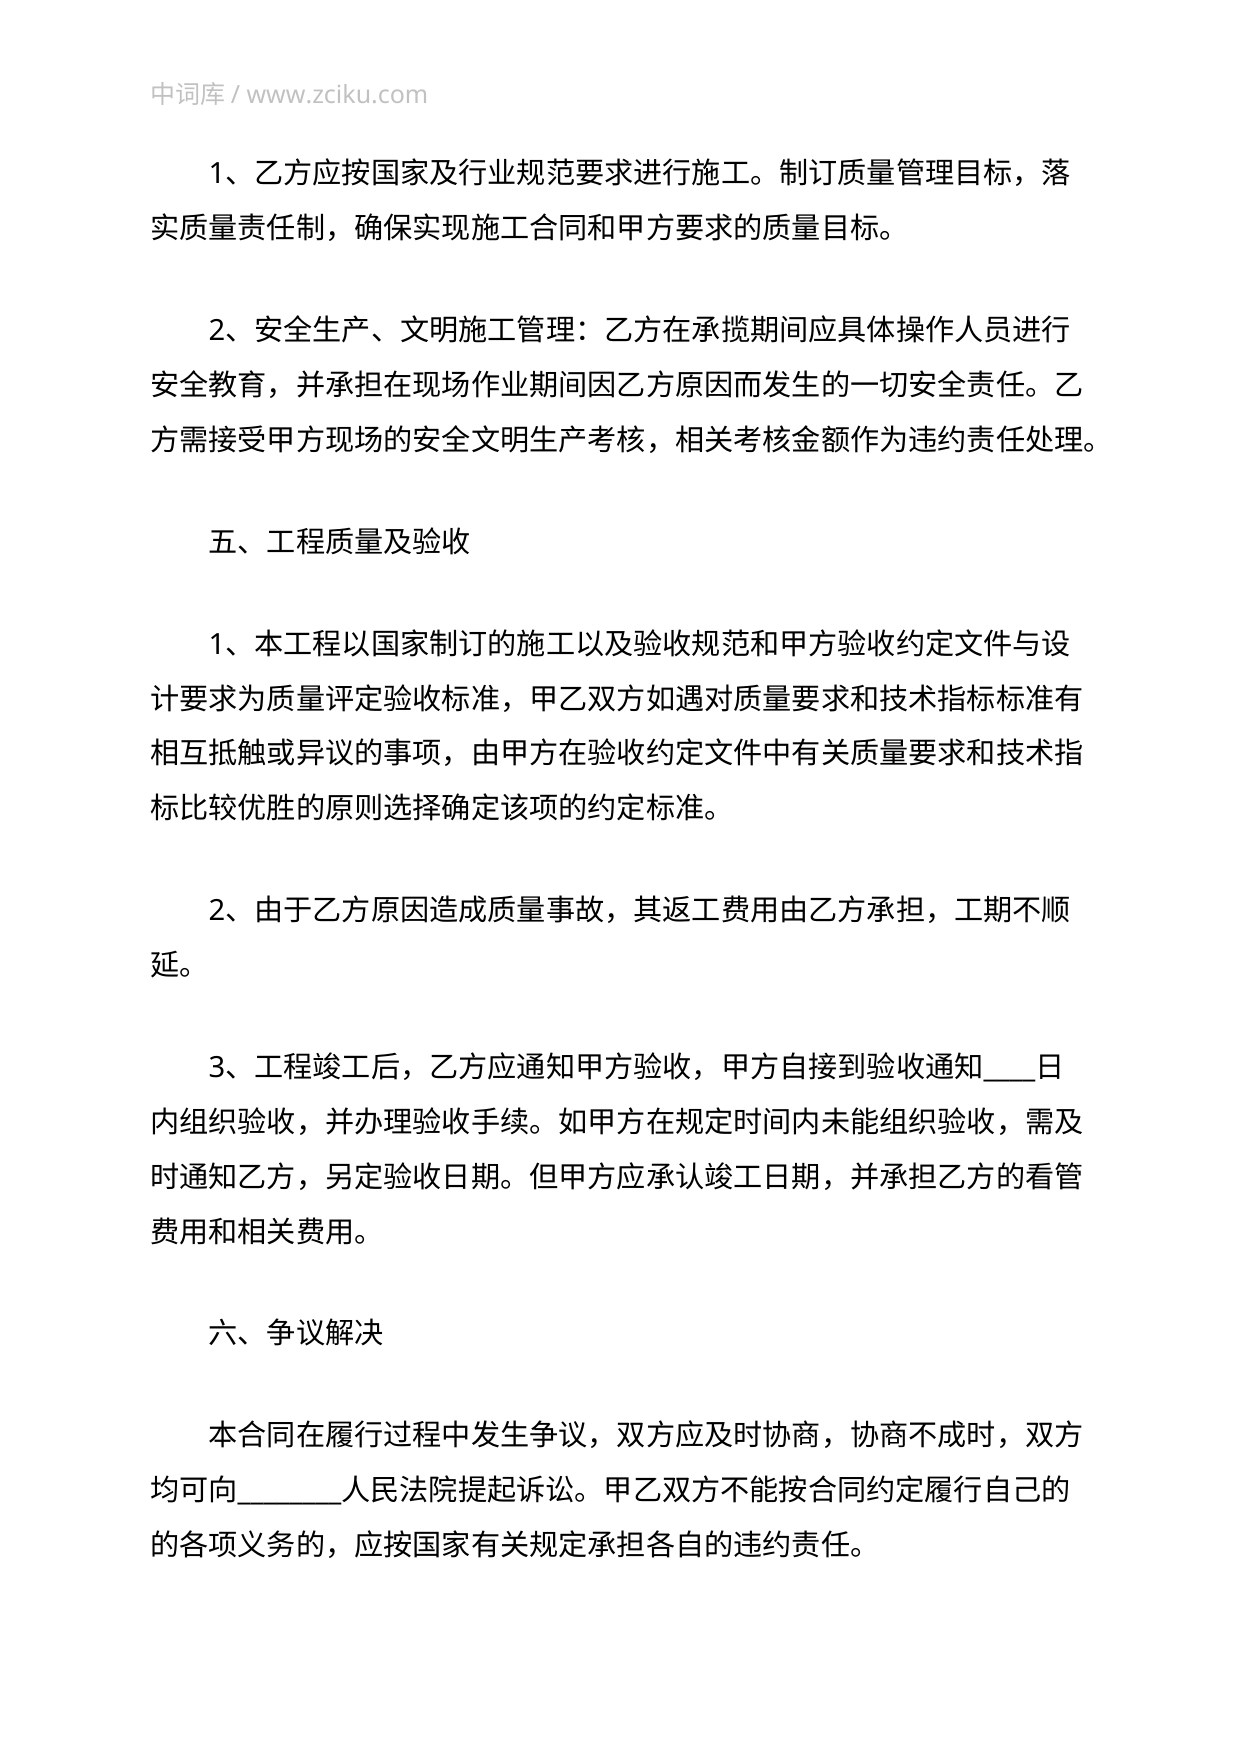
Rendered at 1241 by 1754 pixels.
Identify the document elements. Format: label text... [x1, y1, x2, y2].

text 本合同在履行过程中发生争议，双方应及时协商，协商不成时，双方均可向________人民法院提起诉讼。甲乙双方不能按合同约定履行自己的的各项义务的，应按国家有关规定承担各自的违约责任。 [150, 1412, 1090, 1564]
text 1、本工程以国家制订的施工以及验收规范和甲方验收约定文件与设计要求为质量评定验收标准，甲乙双方如遇对质量要求和技术指标标准有相互抵触或异议的事项，由甲方在验收约定文件中有关质量要求和技术指标比较优胜的原则选择确定该项的约定标准。 [150, 620, 1090, 827]
text 1、乙方应按国家及行业规范要求进行施工。制订质量管理目标，落实质量责任制，确保实现施工合同和甲方要求的质量目标。 [150, 150, 1090, 247]
text 六、争议解决 [150, 1310, 1090, 1352]
text 2、由于乙方原因造成质量事故，其返工费用由乙方承担，工期不顺延。 [150, 887, 1090, 984]
text 3、工程竣工后，乙方应通知甲方验收，甲方自接到验收通知____日内组织验收，并办理验收手续。如甲方在规定时间内未能组织验收，需及时通知乙方，另定验收日期。但甲方应承认竣工日期，并承担乙方的看管费用和相关费用。 [150, 1043, 1090, 1251]
text 2、安全生产、文明施工管理：乙方在承揽期间应具体操作人员进行安全教育，并承担在现场作业期间因乙方原因而发生的一切安全责任。乙方需接受甲方现场的安全文明生产考核，相关考核金额作为违约责任处理。 [150, 307, 1090, 459]
text 五、工程质量及验收 [150, 518, 1090, 561]
